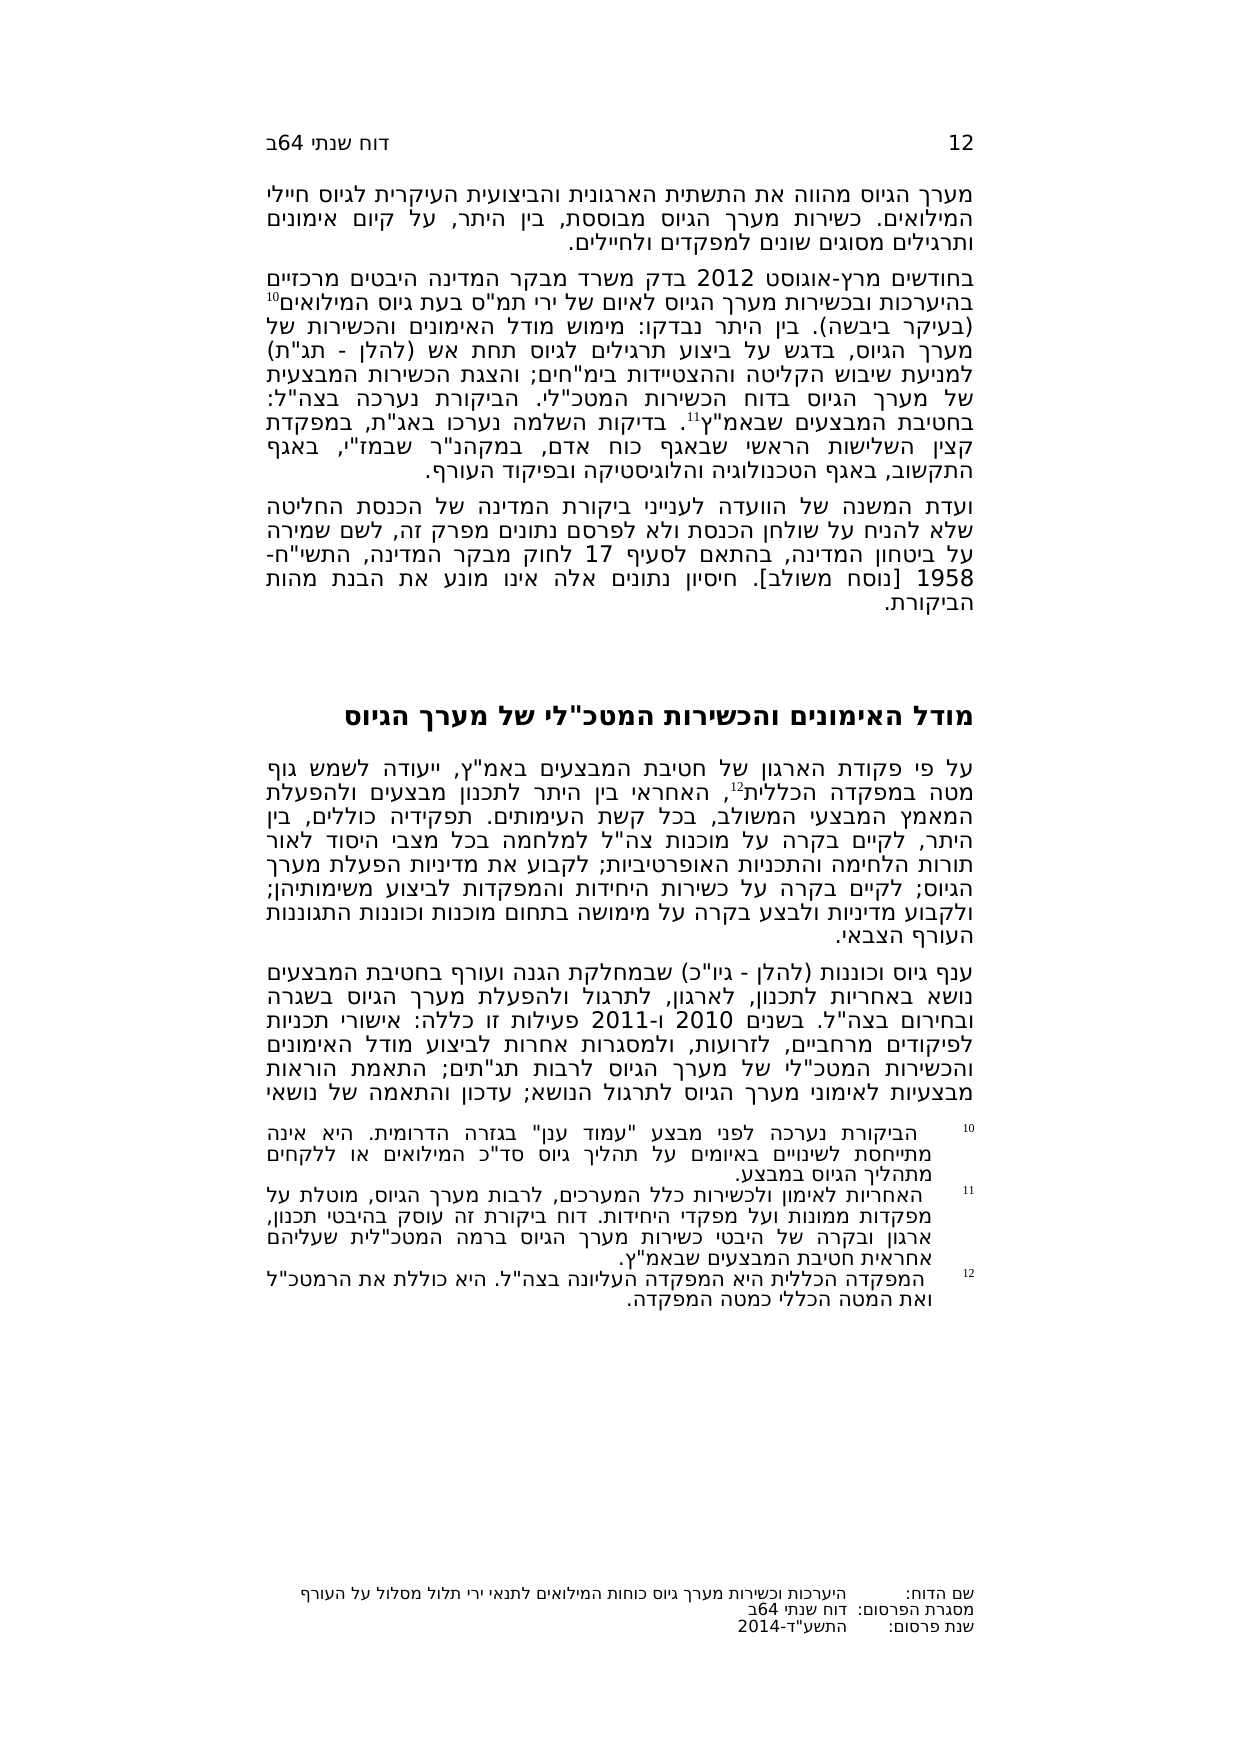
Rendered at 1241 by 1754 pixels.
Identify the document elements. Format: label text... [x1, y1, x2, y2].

text ענף גיוס וכוננות (להלן - גיו"כ) שבמחלקת הגנה ועורף בחטיבת המבצעים נושא באחריות לתכנון, לארגון, לתרגול ולהפעלת מערך הגיוס בשגרה ובחירום בצה"ל. בשנים 2010 ו-2011 פעילות זו כללה: אישורי תכניות לפיקודים מרחביים, לזרועות, ולמסגרות אחרות לביצוע מודל האימונים והכשירות המטכ"לי של מערך הגיוס לרבות תג"תים; התאמת הוראות מבצעיות לאימוני מערך הגיוס לתרגול הנושא; עדכון והתאמה של נושאי דוח "הכשירות המבצעית למערך הגיוס" לגיוס תחת אש; ובקרה על מימוש תרגול המערך לרציפות תפקודית בעת גיוס תחת אש. [266, 961, 974, 1105]
text מודל האימונים והכשירות המטכ"לי של מערך הגיוס [266, 701, 974, 732]
text בחודשים מרץ-אוגוסט 2012 בדק משרד מבקר המדינה היבטים מרכזיים בהיערכות ובכשירות מערך הגיוס לאיום של ירי תמ"ס בעת גיוס המילואים (בעיקר ביבשה). בין היתר נבדקו: מימוש מודל האימונים והכשירות של מערך הגיוס, בדגש על ביצוע תרגילים לגיוס תחת אש (להלן - תג"ת) למניעת שיבוש הקליטה וההצטיידות בימ"חים; והצגת הכשירות המבצעית של מערך הגיוס בדוח הכשירות המטכ"לי. הביקורת נערכה בצה"ל: בחטיבת המבצעים שבאמ"ץ. בדיקות השלמה נערכו באג"ת, במפקדת קצין השלישות הראשי שבאגף כוח אדם, במקהנ"ר שבמז"י, באגף התקשוב, באגף הטכנולוגיה והלוגיסטיקה ובפיקוד העורף. [266, 267, 974, 483]
text מערך הגיוס מהווה את התשתית הארגונית והביצועית העיקרית לגיוס חיילי המילואים. כשירות מערך הגיוס מבוססת, בין היתר, על קיום אימונים ותרגילים מסוגים שונים למפקדים ולחיילים. [266, 183, 974, 255]
text על פי פקודת הארגון של חטיבת המבצעים באמ"ץ, ייעודה לשמש גוף מטה במפקדה הכללית, האחראי בין היתר לתכנון מבצעים ולהפעלת המאמץ המבצעי המשולב, בכל קשת העימותים. תפקידיה כוללים, בין היתר, לקיים בקרה על מוכנות צה"ל למלחמה בכל מצבי היסוד לאור תורות הלחימה והתכניות האופרטיביות; לקבוע את מדיניות הפעלת מערך הגיוס; לקיים בקרה על כשירות היחידות והמפקדות לביצוע משימותיהן; ולקבוע מדיניות ולבצע בקרה על מימושה בתחום מוכנות וכוננות התגוננות העורף הצבאי. [266, 757, 974, 949]
text ועדת המשנה של הוועדה לענייני ביקורת המדינה של הכנסת החליטה שלא להניח על שולחן הכנסת ולא לפרסם נתונים מפרק זה, לשם שמירה על ביטחון המדינה, בהתאם לסעיף 17 לחוק מבקר המדינה, התשי"ח-1958 [נוסח משולב]. חיסיון נתונים אלה אינו מונע את הבנת מהות הביקורת. [266, 496, 974, 615]
